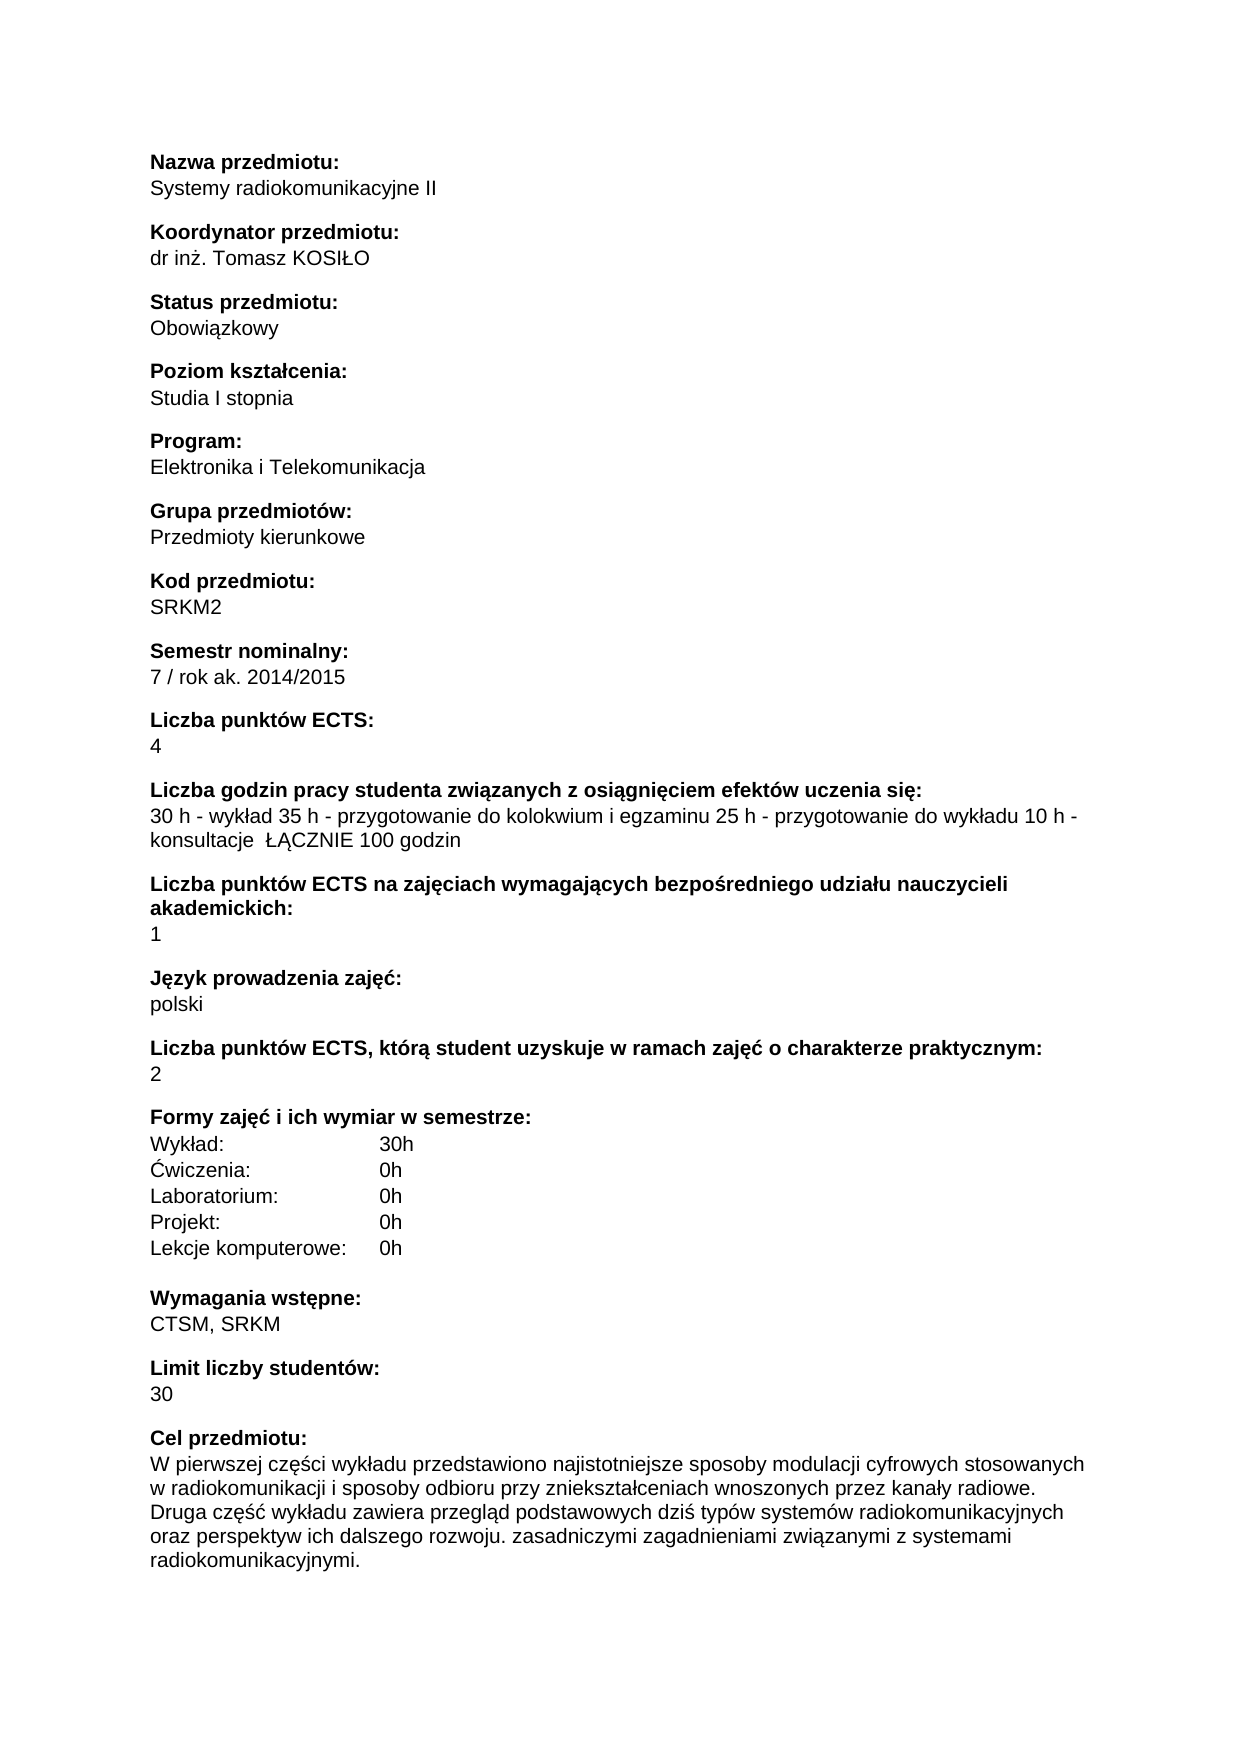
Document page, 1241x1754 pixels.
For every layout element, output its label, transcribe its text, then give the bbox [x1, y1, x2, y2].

text Studia I stopnia [150, 385, 1090, 409]
text Liczba punktów ECTS: [150, 708, 1090, 732]
text Poziom kształcenia: [150, 359, 1090, 383]
text Elektronika i Telekomunikacja [150, 455, 1090, 479]
text 1 [150, 922, 1090, 946]
text Formy zajęć i ich wymiar w semestrze: [150, 1105, 1090, 1129]
text 2 [150, 1061, 1090, 1085]
text 4 [150, 734, 1090, 758]
text Przedmioty kierunkowe [150, 525, 1090, 549]
table_cell Projekt: [140, 1210, 367, 1234]
table_header Wykład: [140, 1132, 367, 1156]
text Liczba punktów ECTS na zajęciach wymagających bezpośredniego udziału nauczycieli akademickich: [150, 872, 1090, 920]
text W pierwszej części wykładu przedstawiono najistotniejsze sposoby modulacji cyfrowych stosowanych w radiokomunikacji i sposoby odbioru przy zniekształceniach wnoszonych przez kanały radiowe. Druga część wykładu zawiera przegląd podstawowych dziś typów systemów radiokomunikacyjnych oraz perspektyw ich dalszego rozwoju. zasadniczymi zagadnieniami związanymi z systemami radiokomunikacyjnymi. [150, 1452, 1090, 1571]
text 30 h - wykład 35 h - przygotowanie do kolokwium i egzaminu 25 h - przygotowanie do wykładu 10 h - konsultacje ŁĄCZNIE 100 godzin [150, 804, 1090, 852]
text SRKM2 [150, 595, 1090, 619]
text CTSM, SRKM [150, 1312, 1090, 1336]
table_cell Lekcje komputerowe: [140, 1236, 367, 1260]
table_cell Ćwiczenia: [140, 1158, 367, 1182]
text Obowiązkowy [150, 316, 1090, 339]
table_cell 0h [369, 1182, 597, 1208]
text Język prowadzenia zajęć: [150, 966, 1090, 989]
text Kod przedmiotu: [150, 569, 1090, 593]
table_header 30h [369, 1132, 597, 1156]
text Grupa przedmiotów: [150, 499, 1090, 523]
text Nazwa przedmiotu: [150, 150, 1090, 174]
text Liczba punktów ECTS, którą student uzyskuje w ramach zajęć o charakterze praktycznym: [150, 1035, 1090, 1059]
table_cell 0h [369, 1234, 597, 1260]
table_cell 0h [369, 1208, 597, 1234]
text 30 [150, 1382, 1090, 1406]
text Liczba godzin pracy studenta związanych z osiągnięciem efektów uczenia się: [150, 778, 1090, 802]
text Limit liczby studentów: [150, 1356, 1090, 1380]
text dr inż. Tomasz KOSIŁO [150, 246, 1090, 270]
text 7 / rok ak. 2014/2015 [150, 664, 1090, 688]
text polski [150, 992, 1090, 1016]
table_cell Laboratorium: [140, 1184, 367, 1208]
text Semestr nominalny: [150, 638, 1090, 662]
text Program: [150, 429, 1090, 453]
text Status przedmiotu: [150, 289, 1090, 313]
text Cel przedmiotu: [150, 1426, 1090, 1449]
text Systemy radiokomunikacyjne II [150, 176, 1090, 200]
table_cell 0h [369, 1156, 597, 1182]
text Koordynator przedmiotu: [150, 220, 1090, 244]
text Wymagania wstępne: [150, 1286, 1090, 1310]
